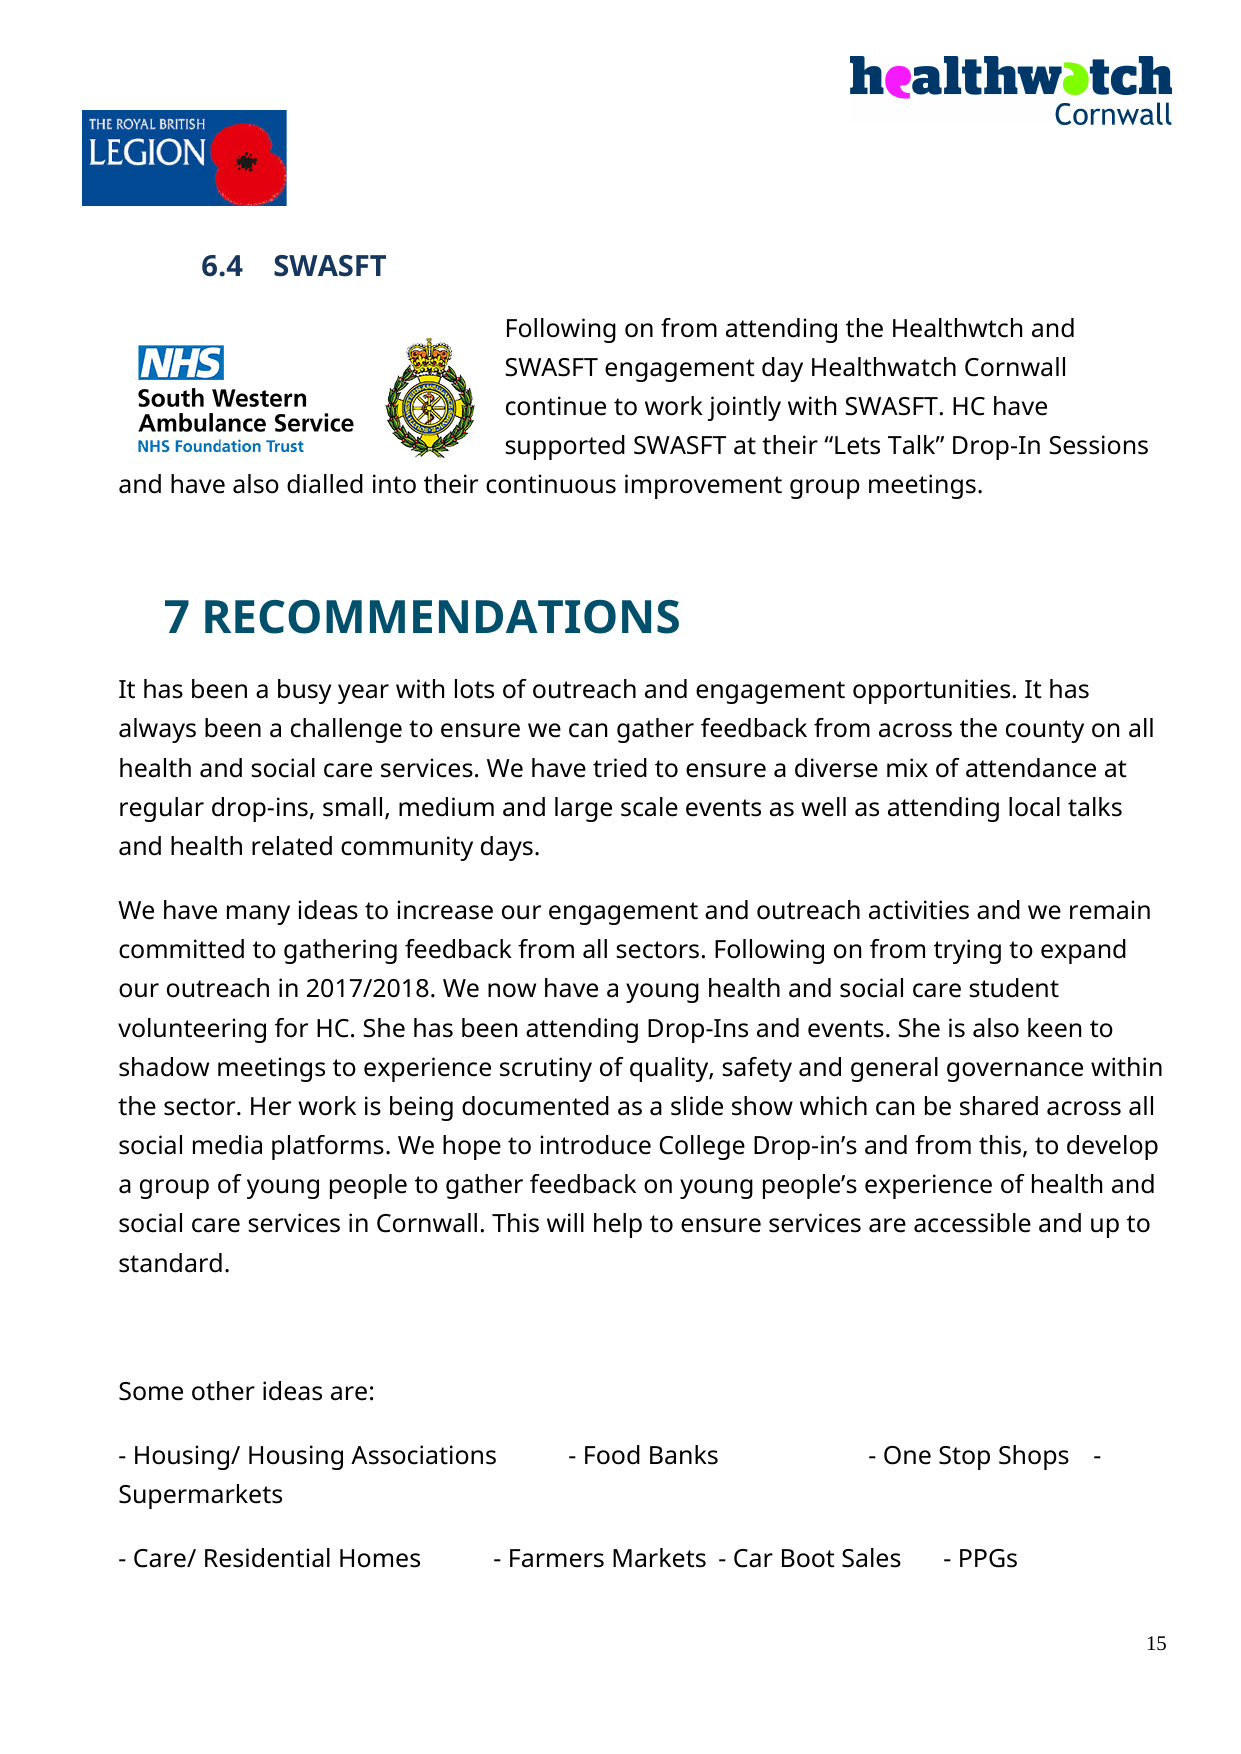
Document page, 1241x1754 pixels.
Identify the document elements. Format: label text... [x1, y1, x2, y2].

picture [131, 338, 486, 463]
text Some other ideas are: [118, 1374, 1167, 1408]
text Following on from attending the Healthwtch and SWASFT engagement day Healthwatch Cornwall continue to work jointly with SWASFT. HC have supported SWASFT at their “Lets Talk” Drop-In Sessions and have also dialled into their continuous improvement group meetings. [118, 310, 1167, 501]
picture [82, 110, 287, 206]
text - Care/ Residential Homes - Farmers Markets - Car Boot Sales - PPGs [118, 1541, 1167, 1575]
text We have many ideas to increase our engagement and outreach activities and we remain committed to gathering feedback from all sectors. Following on from trying to expand our outreach in 2017/2018. We now have a young health and social care student volunteering for HC. She has been attending Drop-Ins and events. She is also keen to shadow meetings to experience scrutiny of quality, safety and general governance within the sector. Her work is being documented as a slide show which can be shared across all social media platforms. We hope to introduce College Drop-in’s and from this, to develop a group of young people to gather feedback on young people’s experience of health and social care services in Cornwall. This will help to ensure services are accessible and up to standard. [118, 893, 1167, 1279]
picture [850, 56, 1172, 125]
text It has been a busy year with lots of outreach and engagement opportunities. It has always been a challenge to ensure we can gather feedback from across the county on all health and social care services. We have tried to ensure a diverse mix of attendance at regular drop-ins, small, medium and large scale events as well as attending local talks and health related community days. [118, 672, 1167, 863]
text 6.4 SWASFT [118, 246, 1167, 285]
list RECOMMENDATIONS [163, 584, 1167, 647]
text - Housing/ Housing Associations - Food Banks - One Stop Shops - Supermarkets [118, 1438, 1167, 1511]
